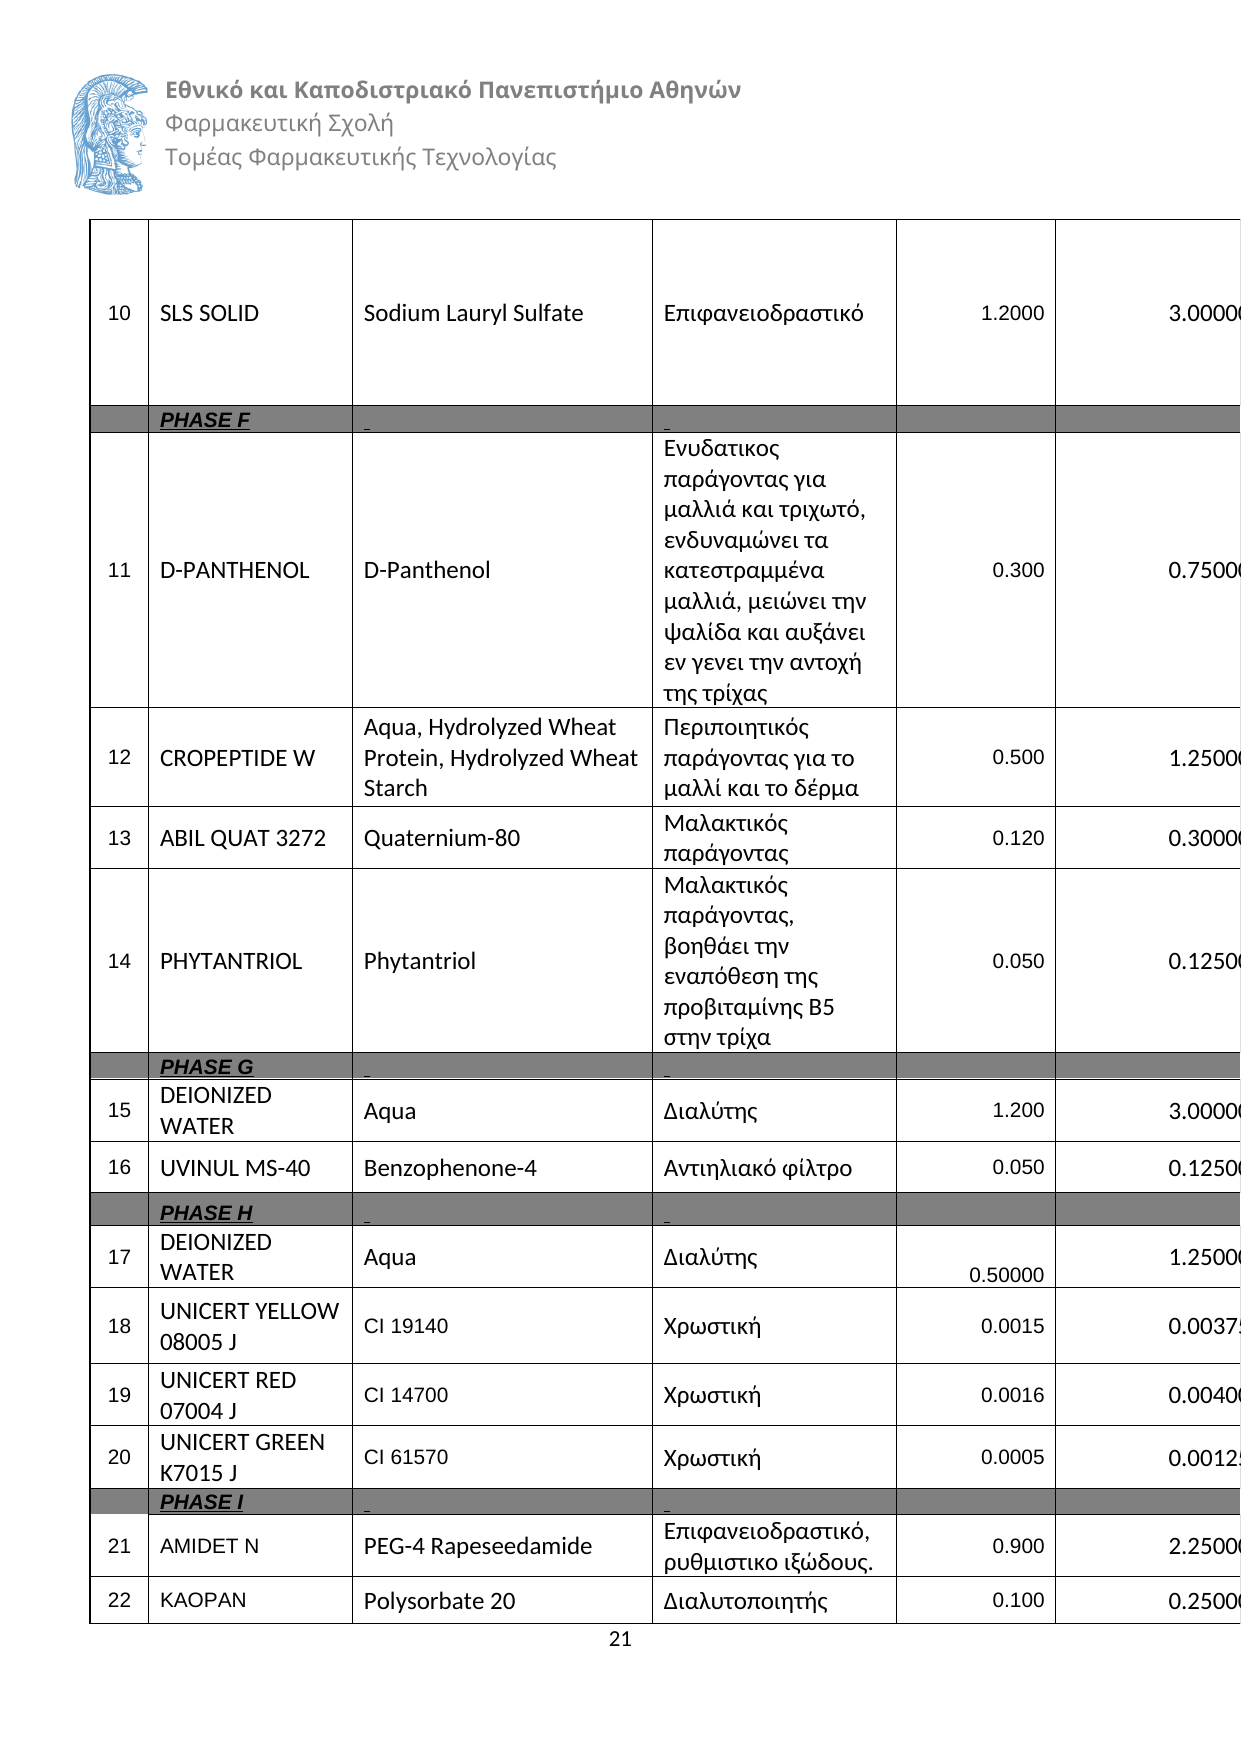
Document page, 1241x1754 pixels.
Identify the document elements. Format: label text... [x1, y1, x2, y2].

table_cell Διαλυτοποιητής αρώματος [653, 1577, 896, 1623]
table_cell Χρωστική [653, 1364, 896, 1425]
table_cell UNICERT YELLOW 08005 J [149, 1288, 352, 1363]
table_cell 0.0015 [897, 1288, 1055, 1363]
table_cell Aqua [353, 1080, 652, 1141]
table_cell 0.300 [897, 433, 1055, 707]
table_cell [897, 406, 1055, 432]
table_cell CI 61570 [353, 1426, 652, 1487]
table_cell [897, 1053, 1055, 1078]
table_cell [353, 406, 652, 432]
table_cell 10 [91, 220, 148, 405]
table_cell DEIONIZED WATER [149, 1226, 352, 1287]
table_cell [653, 1489, 896, 1514]
table_cell 0.100 [897, 1577, 1055, 1623]
table_cell [653, 406, 896, 432]
table_cell 21 [91, 1514, 148, 1576]
table_cell 0.12500 [1056, 1142, 1240, 1192]
table_cell Phytantriol [353, 869, 652, 1052]
table_cell [897, 1193, 1055, 1225]
table_cell 0.00400 [1056, 1364, 1240, 1425]
table_cell Aqua [353, 1226, 652, 1287]
table_cell Επιφανειοδραστικό [653, 220, 896, 405]
table_cell 22 [91, 1577, 148, 1623]
table_cell 17 [91, 1226, 148, 1287]
table_cell [91, 406, 148, 432]
table_cell KAOPAN [149, 1577, 352, 1623]
table_cell Χρωστική [653, 1288, 896, 1363]
picture [71, 74, 148, 195]
table_cell 0.25000 [1056, 1577, 1240, 1623]
table_cell 18 [91, 1288, 148, 1363]
table_cell Benzophenone-4 [353, 1142, 652, 1192]
table_cell 1.25000 [1056, 708, 1240, 806]
table_cell 2.25000 [1056, 1515, 1240, 1576]
table_cell 0.050 [897, 1142, 1055, 1192]
table_cell [1056, 1193, 1240, 1225]
table_cell PHASE F [149, 406, 352, 432]
table_cell [1056, 406, 1240, 432]
table_cell PHASE H [149, 1193, 352, 1225]
table_cell [353, 1193, 652, 1225]
table_cell [653, 1053, 896, 1078]
table_cell 3.00000 [1056, 220, 1240, 405]
table_cell PHYTANTRIOL [149, 869, 352, 1052]
table_cell 1.200 [897, 1080, 1055, 1141]
table_cell 16 [91, 1142, 148, 1192]
table_cell 0.00125 [1056, 1426, 1240, 1487]
table_cell ABIL QUAT 3272 [149, 807, 352, 868]
table_cell 11 [91, 433, 148, 707]
table_cell [353, 1489, 652, 1514]
table_cell Χρωστική [653, 1426, 896, 1487]
table_cell UVINUL MS-40 [149, 1142, 352, 1192]
table_cell Διαλύτης [653, 1080, 896, 1141]
table_cell 13 [91, 807, 148, 868]
table_cell 0.900 [897, 1515, 1055, 1576]
table_cell 1.2000 [897, 220, 1055, 405]
table_cell 14 [91, 869, 148, 1052]
table_cell Polysorbate 20 [353, 1577, 652, 1623]
table_cell Μαλακτικός παράγοντας [653, 807, 896, 868]
table_cell 12 [91, 708, 148, 806]
table_cell Αντιηλιακό φίλτρο [653, 1142, 896, 1192]
table_cell 0.0016 [897, 1364, 1055, 1425]
table_cell [1056, 1489, 1240, 1514]
table_cell [91, 1053, 148, 1078]
table_cell [1056, 1053, 1240, 1078]
table_cell 3.00000 [1056, 1080, 1240, 1141]
table_cell Quaternium-80 [353, 807, 652, 868]
table_cell PEG-4 Rapeseedamide [353, 1515, 652, 1576]
table_cell [653, 1193, 896, 1225]
table_cell [91, 1193, 148, 1225]
table_cell UNICERT RED 07004 J [149, 1364, 352, 1425]
table_cell [897, 1489, 1055, 1514]
table_cell D-Panthenol [353, 433, 652, 707]
table_cell 0.30000 [1056, 807, 1240, 868]
table_cell 0.50000 [897, 1226, 1055, 1287]
table_cell 15 [91, 1080, 148, 1141]
table_cell 1.25000 [1056, 1226, 1240, 1287]
table_cell Περιποιητικός παράγοντας για το μαλλί και το δέρμα [653, 708, 896, 806]
table_cell Μαλακτικός παράγοντας, βοηθάει την εναπόθεση της προβιταμίνης Β5 στην τρίχα [653, 869, 896, 1052]
table_cell 0.12500 [1056, 869, 1240, 1052]
table_cell CI 14700 [353, 1364, 652, 1425]
table_cell 0.050 [897, 869, 1055, 1052]
table_cell 0.120 [897, 807, 1055, 868]
table_cell PHASE I [149, 1489, 352, 1514]
table_cell 0.500 [897, 708, 1055, 806]
table_cell 0.00375 [1056, 1288, 1240, 1363]
table_cell UNICERT GREEN K7015 J [149, 1426, 352, 1487]
table_cell Aqua, Hydrolyzed Wheat Protein, Hydrolyzed Wheat Starch [353, 708, 652, 806]
table_cell AMIDET N [149, 1515, 352, 1576]
table_cell Διαλύτης [653, 1226, 896, 1287]
table_cell 0.0005 [897, 1426, 1055, 1487]
table_cell D-PANTHENOL [149, 433, 352, 707]
table_cell PHASE G [149, 1053, 352, 1078]
table_cell [353, 1053, 652, 1078]
table_cell Eπιφανειοδραστικό, ρυθμιστικο ιξώδους. [653, 1515, 896, 1576]
table_cell 19 [91, 1364, 148, 1425]
table_cell [91, 1489, 148, 1514]
table_cell Ενυδατικος παράγοντας για μαλλιά και τριχωτό, ενδυναμώνει τα κατεστραμμένα μαλλιά, μειώνει την ψαλίδα και αυξάνει εν γενει την αντοχή της τρίχας [653, 433, 896, 707]
table_cell CROPEPTIDE W [149, 708, 352, 806]
table_cell SLS SOLID [149, 220, 352, 405]
table_cell Sodium Lauryl Sulfate [353, 220, 652, 405]
table_cell CI 19140 [353, 1288, 652, 1363]
table_cell 0.75000 [1056, 433, 1240, 707]
table_cell 20 [91, 1426, 148, 1487]
table_cell DEIONIZED WATER [149, 1080, 352, 1141]
